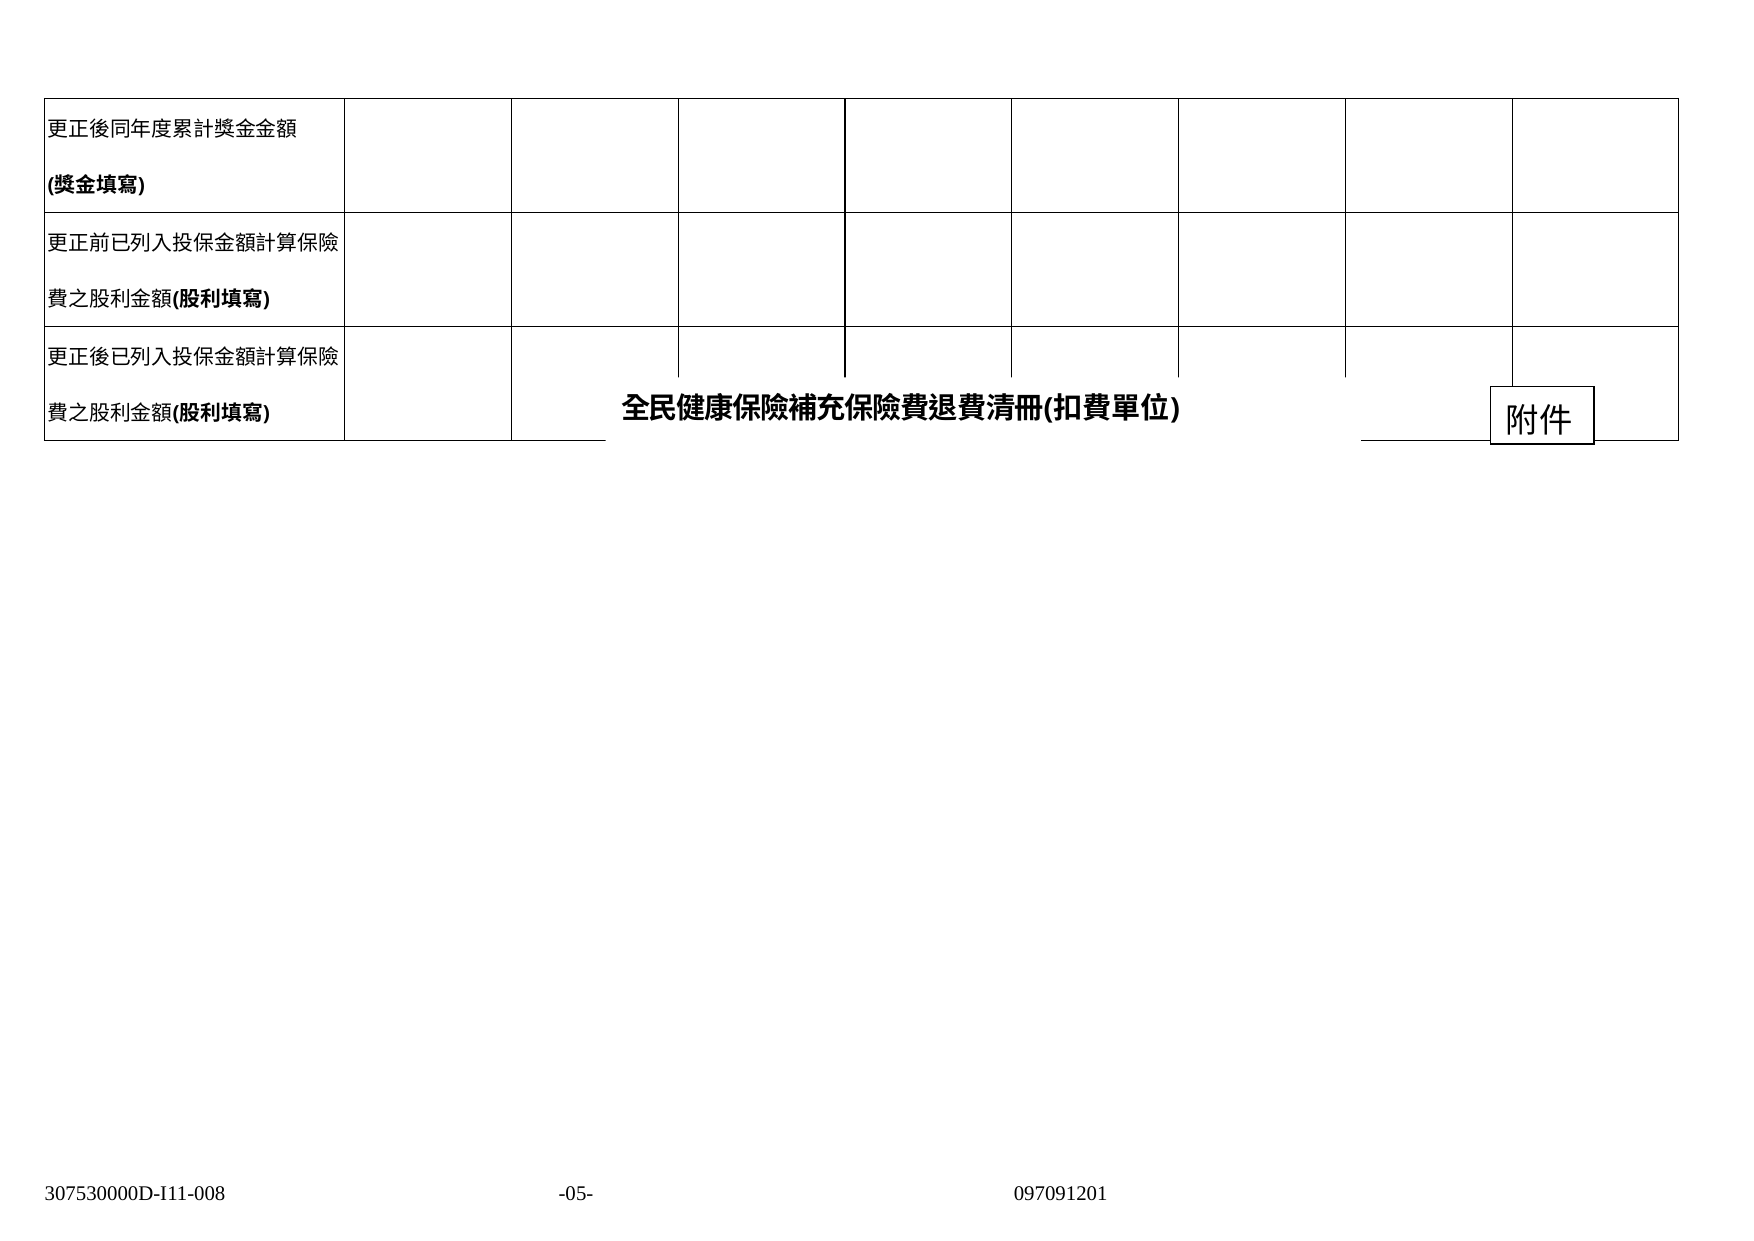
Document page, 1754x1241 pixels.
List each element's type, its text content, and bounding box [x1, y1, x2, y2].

table_cell [1179, 327, 1345, 377]
table_cell [1012, 213, 1178, 326]
table_cell [846, 327, 1011, 377]
table_cell [1346, 99, 1512, 212]
table_cell [1346, 213, 1512, 326]
table_cell [345, 213, 511, 326]
table_cell 更正前已列入投保金額計算保險費之股利金額(股利填寫) [45, 213, 344, 326]
table_cell 更正後同年度累計獎金金額 (獎金填寫) [45, 99, 344, 212]
table_cell [1179, 99, 1345, 212]
table_cell [512, 99, 678, 212]
table_cell [512, 213, 678, 326]
table_cell [345, 327, 511, 440]
table_cell [1513, 213, 1678, 326]
table_cell [679, 213, 844, 326]
table_cell [1012, 327, 1178, 377]
table_cell [1012, 99, 1178, 212]
table_cell [345, 99, 511, 212]
table_cell [679, 327, 844, 377]
table_cell 更正後已列入投保金額計算保險費之股利金額(股利填寫) [45, 327, 344, 440]
table_cell [846, 99, 1011, 212]
table_cell [1179, 213, 1345, 326]
table_cell [1513, 327, 1678, 440]
table_cell [1513, 99, 1678, 212]
table_cell [846, 213, 1011, 326]
table_cell [512, 327, 678, 440]
table_cell [679, 99, 844, 212]
table_cell [1346, 327, 1512, 440]
